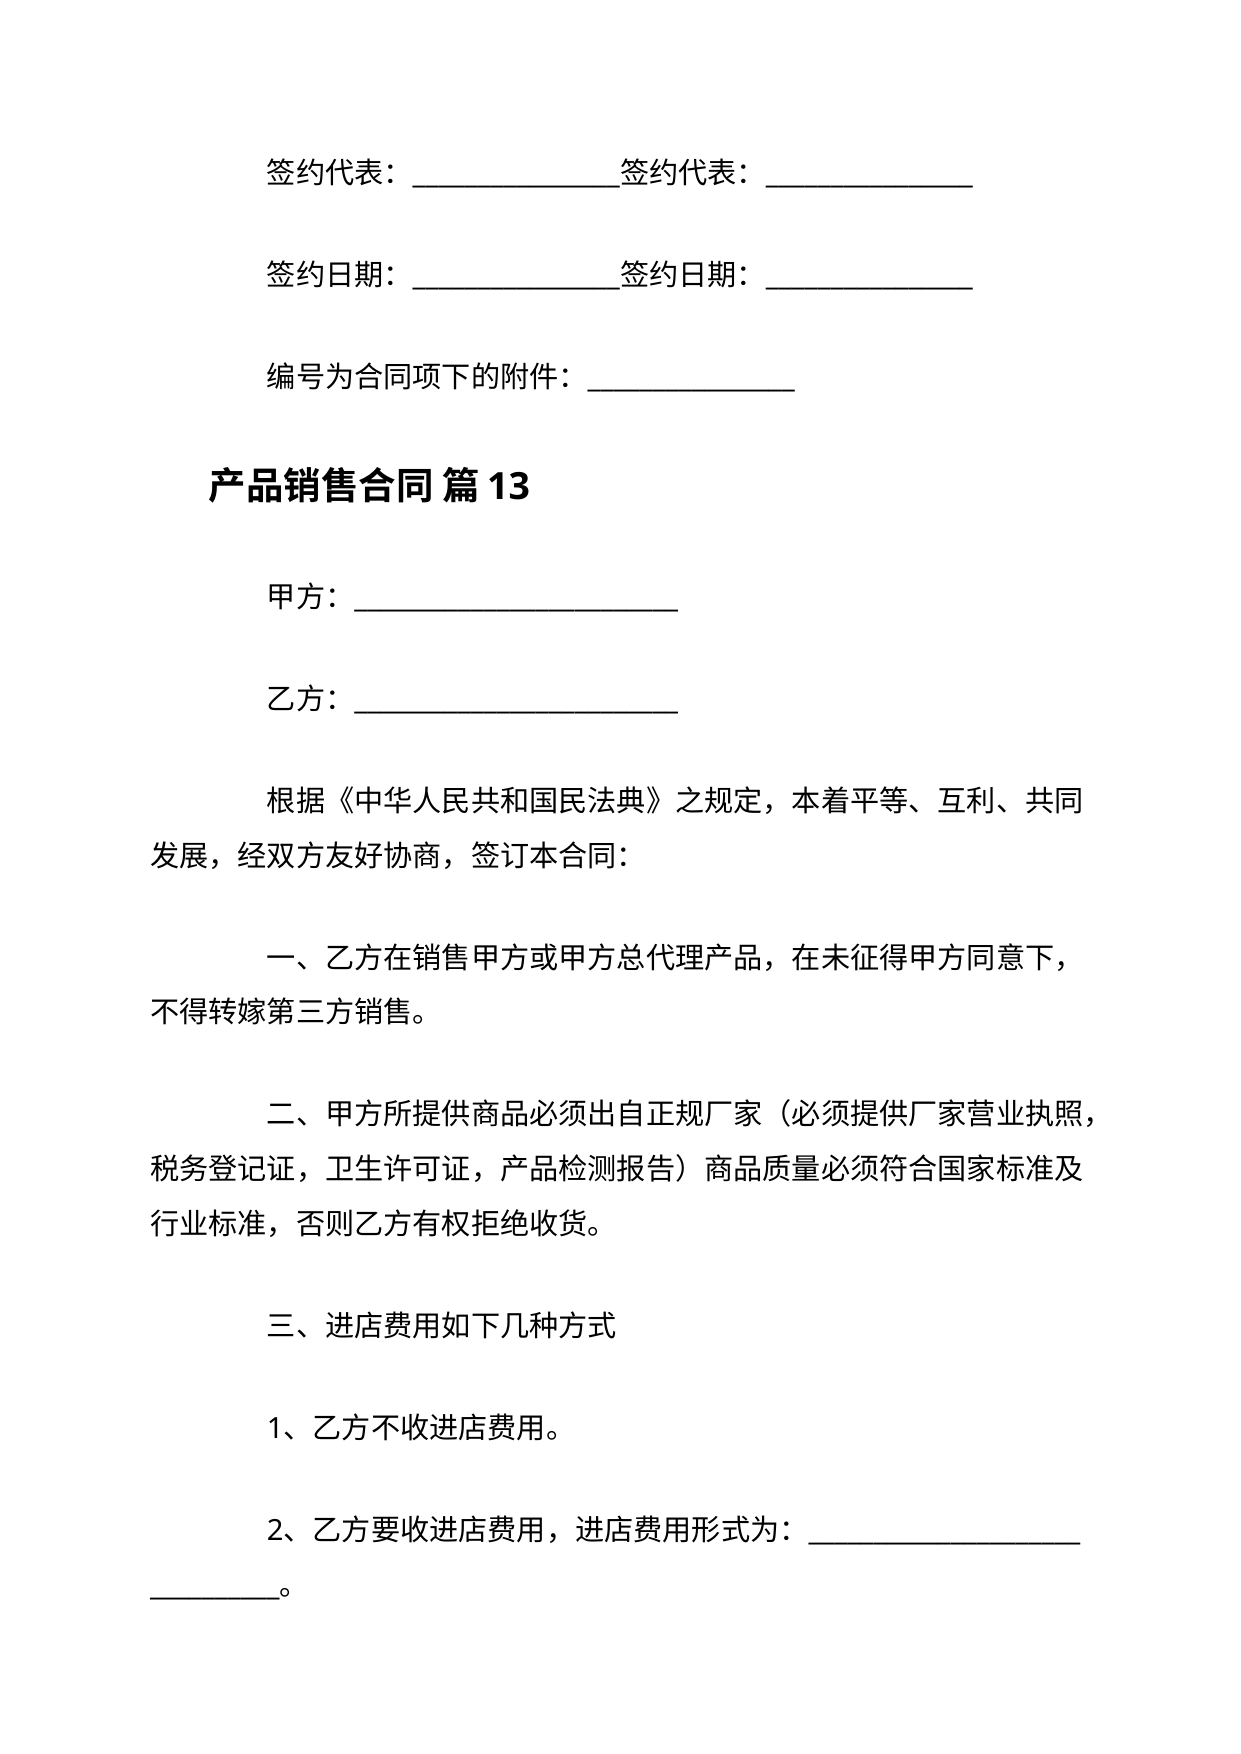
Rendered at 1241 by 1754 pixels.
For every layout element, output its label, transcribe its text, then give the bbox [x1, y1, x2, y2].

text 产品销售合同 篇13 [150, 456, 1090, 510]
text 三、进店费用如下几种方式 [150, 1302, 1090, 1345]
text 一、乙方在销售甲方或甲方总代理产品，在未征得甲方同意下，不得转嫁第三方销售。 [150, 934, 1090, 1031]
text 1、乙方不收进店费用。 [150, 1404, 1090, 1447]
text 甲方：_________________________ [150, 573, 1090, 616]
text 根据《中华人民共和国民法典》之规定，本着平等、互利、共同发展，经双方友好协商，签订本合同： [150, 777, 1090, 875]
text 签约代表：________________签约代表：________________ [150, 150, 1090, 192]
text 二、甲方所提供商品必须出自正规厂家（必须提供厂家营业执照，税务登记证，卫生许可证，产品检测报告）商品质量必须符合国家标准及行业标准，否则乙方有权拒绝收货。 [150, 1091, 1090, 1243]
text 编号为合同项下的附件：________________ [150, 354, 1090, 396]
text 2、乙方要收进店费用，进店费用形式为：_______________________________。 [150, 1506, 1090, 1603]
text 签约日期：________________签约日期：________________ [150, 252, 1090, 294]
text 乙方：_________________________ [150, 676, 1090, 718]
